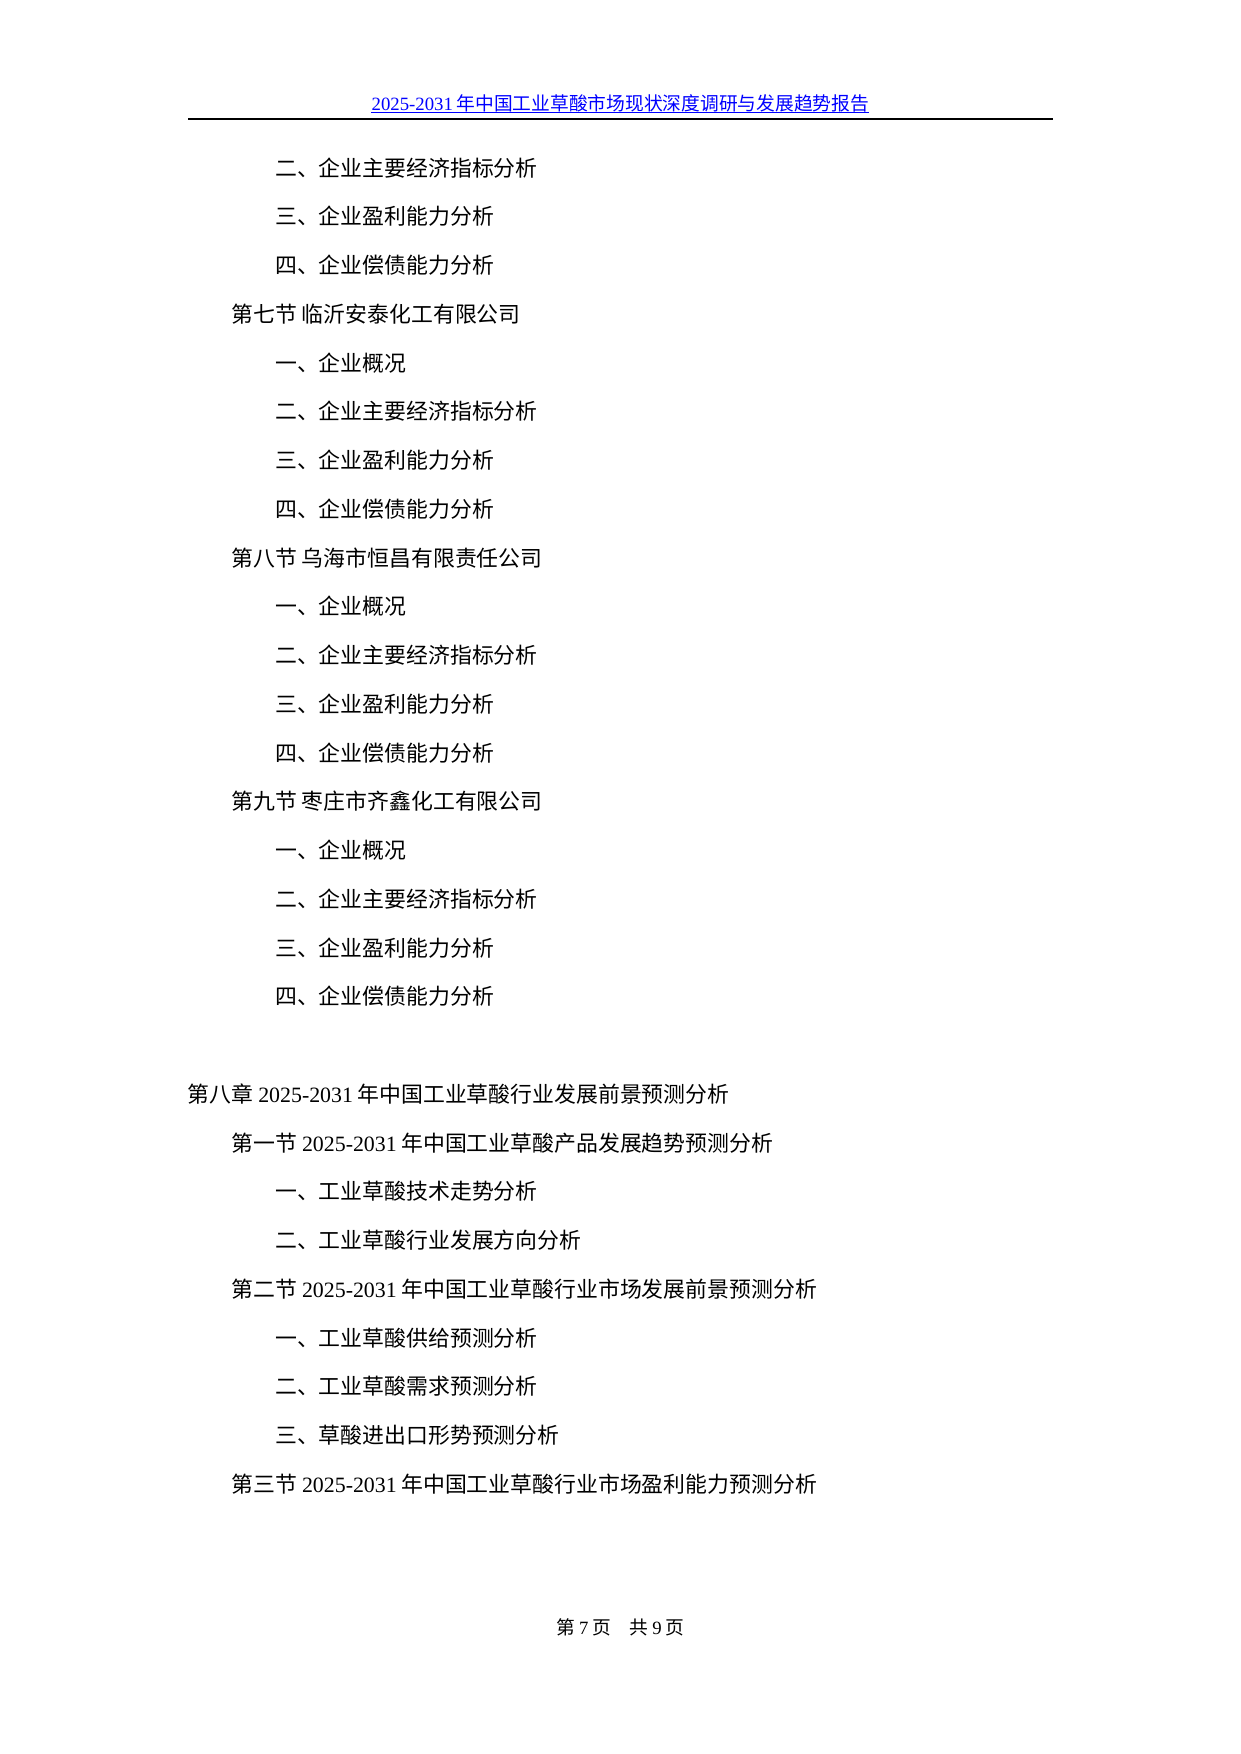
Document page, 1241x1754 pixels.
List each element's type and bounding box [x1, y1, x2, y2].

text [187, 150, 1053, 1499]
